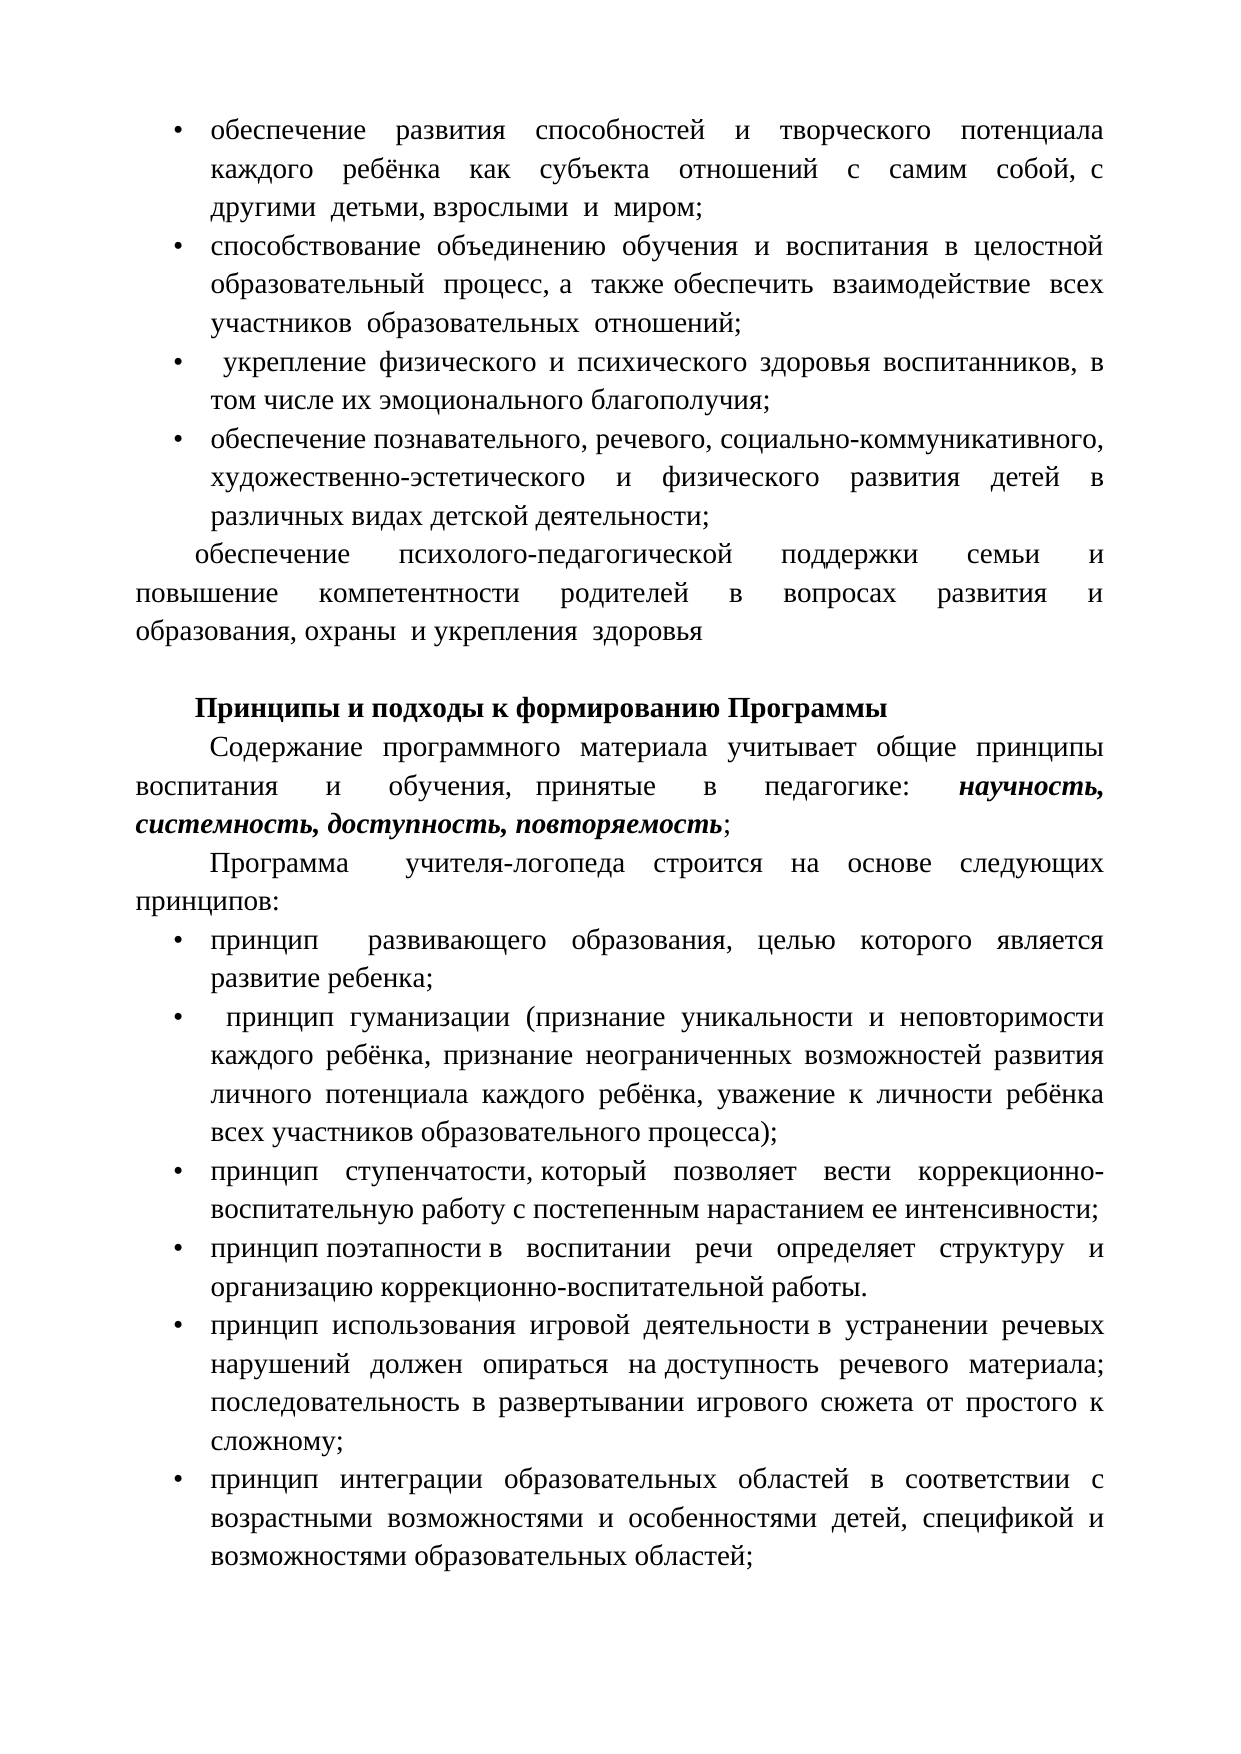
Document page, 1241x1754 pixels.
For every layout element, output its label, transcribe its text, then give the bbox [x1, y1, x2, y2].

list принцип ступенчатости, который позволяет вести коррекционно-воспитательную работу с постепенным нарастанием ее интенсивности; [173, 1153, 1105, 1225]
list принцип гуманизации (признание уникальности и неповторимости каждого ребёнка, признание неограниченных возможностей развития личного потенциала каждого ребёнка, уважение к личности ребёнка всех участников образовательного процесса); [173, 999, 1105, 1148]
list принцип развивающего образования, целью которого является развитие ребенка; [173, 922, 1105, 994]
text Содержание программного материала учитывает общие принципы воспитания и обучения, принятые в педагогике: научность, системность, доступность, повторяемость; [135, 729, 1105, 840]
text Принципы и подходы к формированию Программы [135, 691, 1105, 724]
list принцип использования игровой деятельности в устранении речевых нарушений должен опираться на доступность речевого материала; последовательность в развертывании игрового сюжета от простого к сложному; [173, 1307, 1105, 1456]
text обеспечение психолого-педагогической поддержки семьи и повышение компетентности родителей в вопросах развития и образования, охраны и укрепления здоровья [135, 536, 1105, 647]
list способствование объединению обучения и воспитания в целостной образовательный процесс, а также обеспечить взаимодействие всех участников образовательных отношений; [173, 228, 1105, 339]
list обеспечение развития способностей и творческого потенциала каждого ребёнка как субъекта отношений с самим собой, с другими детьми, взрослыми и миром; [173, 112, 1105, 223]
text Программа учителя-логопеда строится на основе следующих принципов: [135, 845, 1105, 917]
list обеспечение познавательного, речевого, социально-коммуникативного, художественно-эстетического и физического развития детей в различных видах детской деятельности; [173, 421, 1105, 531]
list укрепление физического и психического здоровья воспитанников, в том числе их эмоционального благополучия; [173, 344, 1105, 416]
list принцип интеграции образовательных областей в соответствии с возрастными возможностями и особенностями детей, спецификой и возможностями образовательных областей; [173, 1461, 1105, 1572]
list принцип поэтапности в воспитании речи определяет структуру и организацию коррекционно-воспитательной работы. [173, 1230, 1105, 1302]
